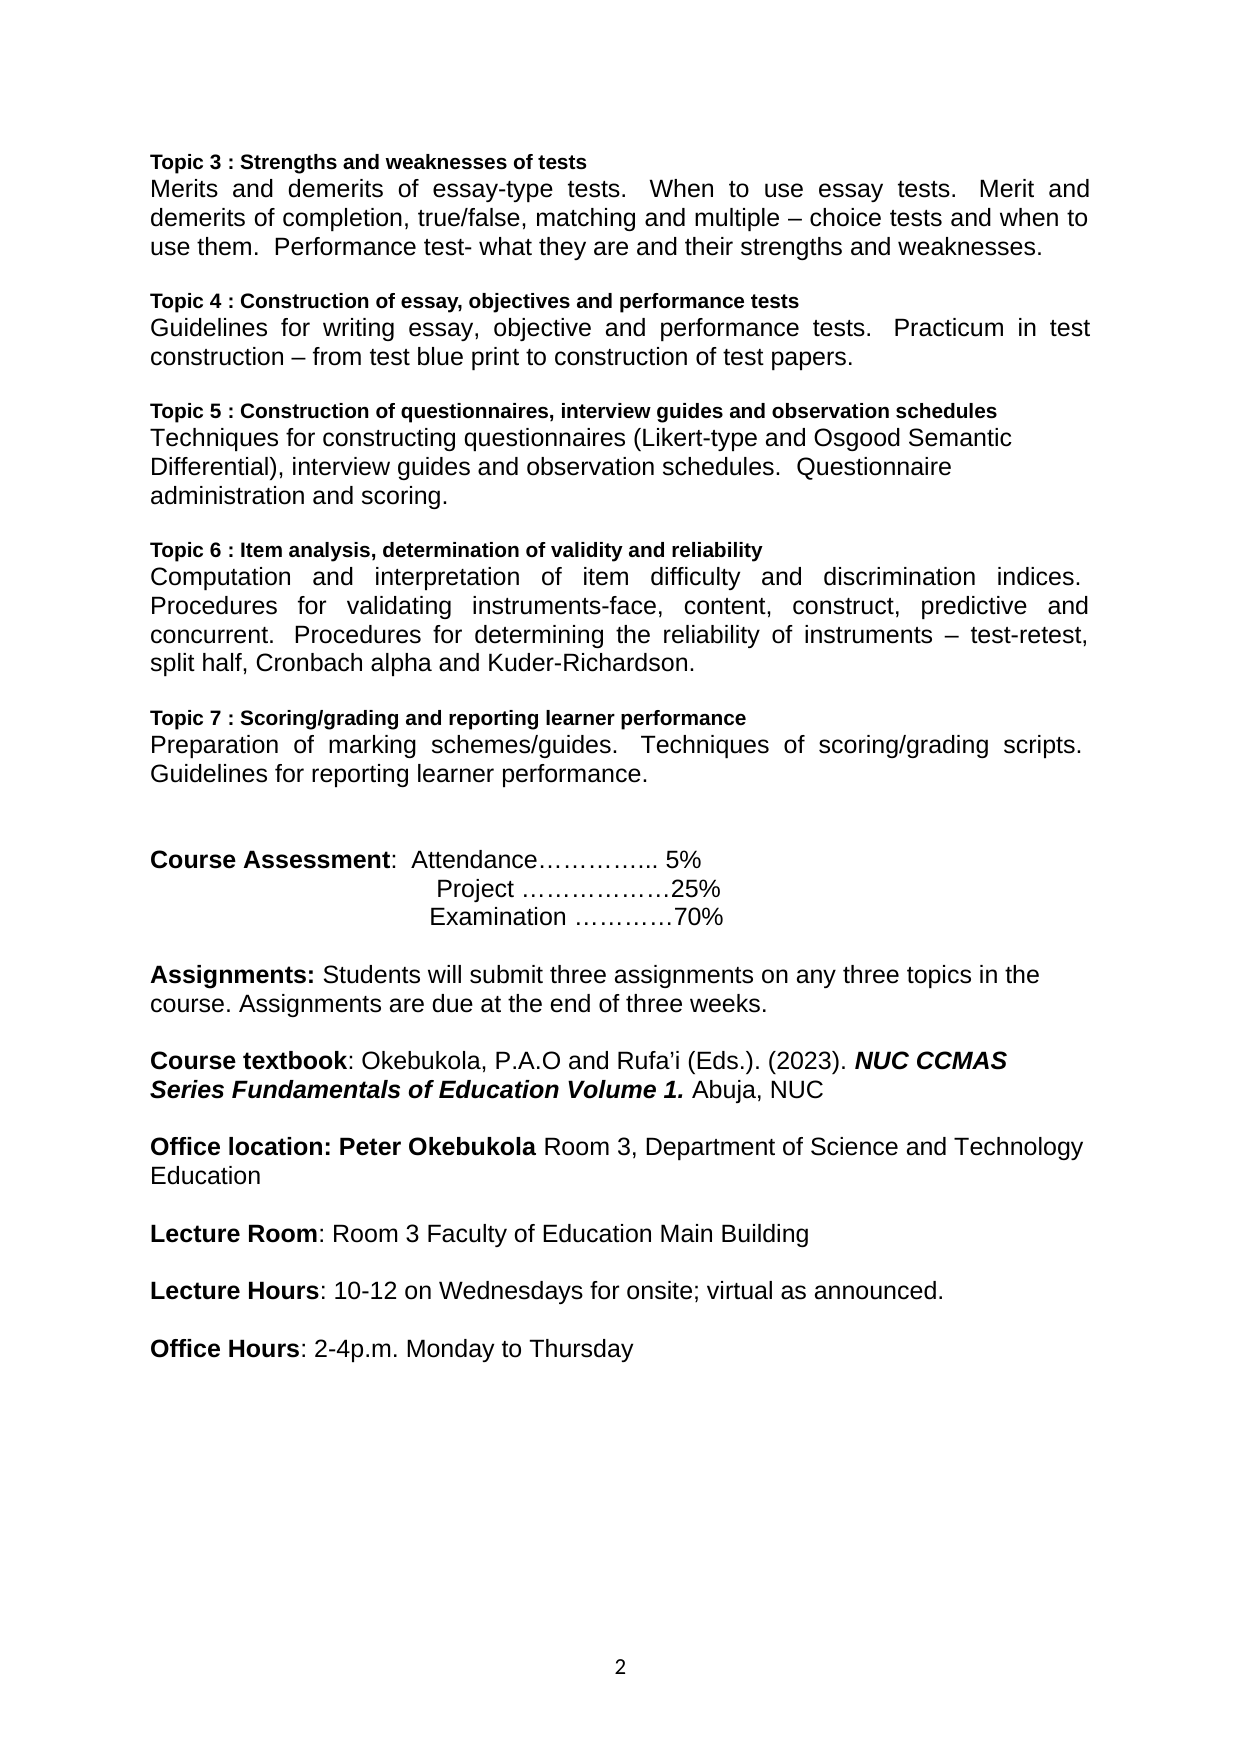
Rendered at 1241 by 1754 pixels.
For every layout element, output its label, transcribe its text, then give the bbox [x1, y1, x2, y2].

text Office Hours: 2-4p.m. Monday to Thursday [150, 1333, 1090, 1362]
text Computation and interpretation of item difficulty and discrimination indices. Procedures for validating instruments-face, content, construct, predictive and concurrent. Procedures for determining the reliability of instruments – test-retest, split half, Cronbach alpha and Kuder-Richardson. [150, 562, 1090, 677]
text Preparation of marking schemes/guides. Techniques of scoring/grading scripts. Guidelines for reporting learner performance. [150, 730, 1090, 787]
text Course textbook: Okebukola, P.A.O and Rufa’i (Eds.). (2023). NUC CCMAS Series Fundamentals of Education Volume 1. Abuja, NUC [150, 1046, 1090, 1103]
text Project ………………25% [150, 873, 1090, 902]
text Topic 4 : Construction of essay, objectives and performance tests [150, 289, 1090, 313]
text Topic 6 : Item analysis, determination of validity and reliability [150, 538, 1090, 562]
text Examination …………70% [150, 902, 1090, 931]
text Topic 3 : Strengths and weaknesses of tests [150, 150, 1090, 174]
text Office location: Peter Okebukola Room 3, Department of Science and Technology Education [150, 1132, 1090, 1190]
text Lecture Hours: 10-12 on Wednesdays for onsite; virtual as announced. [150, 1276, 1090, 1305]
text Merits and demerits of essay-type tests. When to use essay tests. Merit and demerits of completion, true/false, matching and multiple – choice tests and when to use them. Performance test- what they are and their strengths and weaknesses. [150, 174, 1090, 260]
text Course Assessment: Attendance…………... 5% [150, 845, 1090, 873]
text Topic 7 : Scoring/grading and reporting learner performance [150, 706, 1090, 730]
text Assignments: Students will submit three assignments on any three topics in the course. Assignments are due at the end of three weeks. [150, 960, 1090, 1017]
text Topic 5 : Construction of questionnaires, interview guides and observation schedules [150, 399, 1090, 423]
text Lecture Room: Room 3 Faculty of Education Main Building [150, 1218, 1090, 1247]
text Guidelines for writing essay, objective and performance tests. Practicum in test construction – from test blue print to construction of test papers. [150, 313, 1090, 370]
text Techniques for constructing questionnaires (Likert-type and Osgood Semantic Differential), interview guides and observation schedules. Questionnaire administration and scoring. [150, 423, 1090, 509]
